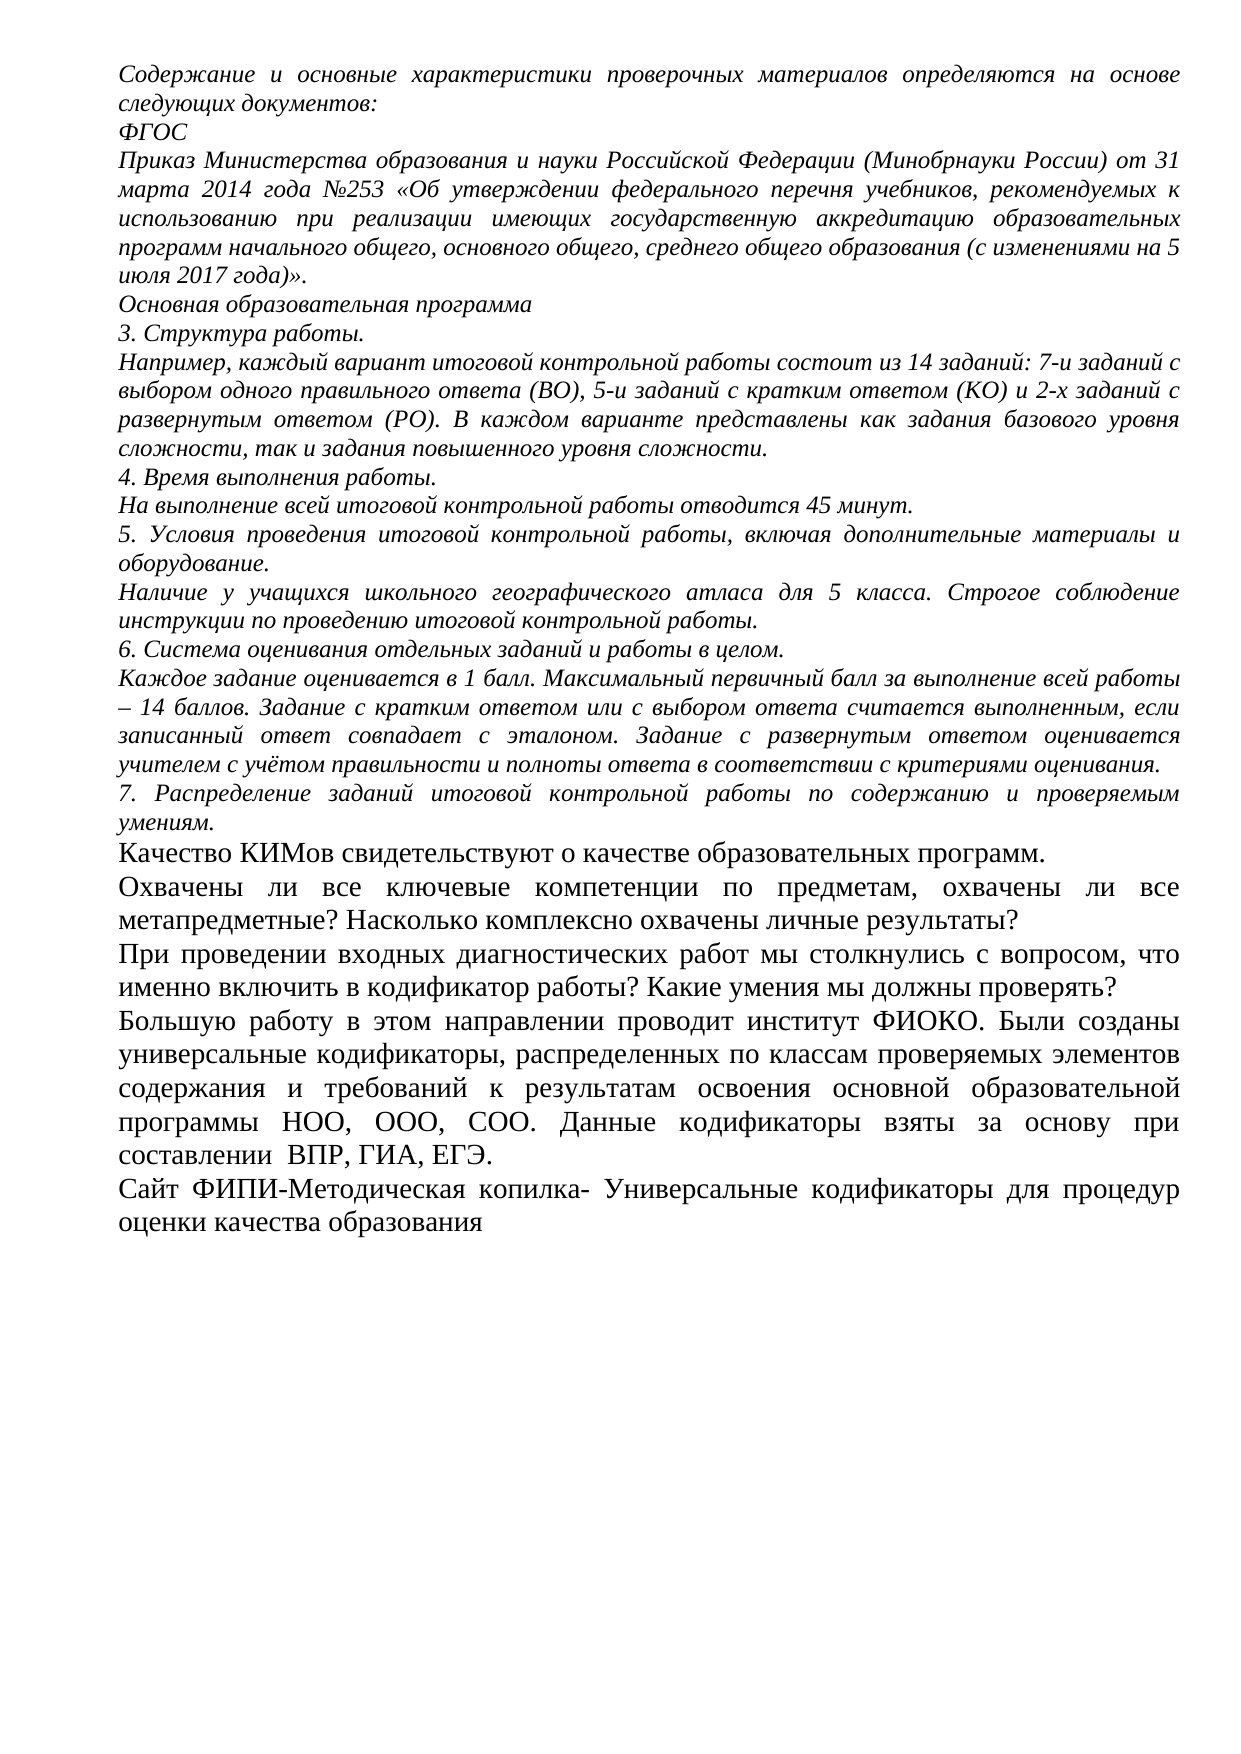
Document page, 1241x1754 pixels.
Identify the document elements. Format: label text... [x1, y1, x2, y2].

text 7. Распределение заданий итоговой контрольной работы по содержанию и проверяемым умениям. [118, 778, 1181, 835]
text При проведении входных диагностических работ мы столкнулись с вопросом, что именно включить в кодификатор работы? Какие умения мы должны проверять? [118, 936, 1181, 1003]
text Большую работу в этом направлении проводит институт ФИОКО. Были созданы универсальные кодификаторы, распределенных по классам проверяемых элементов содержания и требований к результатам освоения основной образовательной программы НОО, ООО, СОО. Данные кодификаторы взяты за основу при составлении ВПР, ГИА, ЕГЭ. [118, 1003, 1181, 1171]
text На выполнение всей итоговой контрольной работы отводится 45 минут. [118, 490, 1181, 519]
text 4. Время выполнения работы. [118, 462, 1181, 490]
text Приказ Министерства образования и науки Российской Федерации (Минобрнауки России) от 31 марта 2014 года №253 «Об утверждении федерального перечня учебников, рекомендуемых к использованию при реализации имеющих государственную аккредитацию образовательных программ начального общего, основного общего, среднего общего образования (с изменениями на 5 июля 2017 года)». [118, 145, 1181, 289]
text Каждое задание оценивается в 1 балл. Максимальный первичный балл за выполнение всей работы – 14 баллов. Задание с кратким ответом или с выбором ответа считается выполненным, если записанный ответ совпадает с эталоном. Задание с развернутым ответом оценивается учителем с учётом правильности и полноты ответа в соответствии с критериями оценивания. [118, 663, 1181, 778]
text Содержание и основные характеристики проверочных материалов определяются на основе следующих документов: [118, 59, 1181, 117]
text Наличие у учащихся школьного географического атласа для 5 класса. Строгое соблюдение инструкции по проведению итоговой контрольной работы. [118, 577, 1181, 634]
text Основная образовательная программа [118, 289, 1181, 318]
text ФГОС [118, 117, 1181, 145]
text Качество КИМов свидетельствуют о качестве образовательных программ. [118, 835, 1181, 869]
text 3. Структура работы. [118, 318, 1181, 347]
text Охвачены ли все ключевые компетенции по предметам, охвачены ли все метапредметные? Насколько комплексно охвачены личные результаты? [118, 869, 1181, 936]
text 6. Система оценивания отдельных заданий и работы в целом. [118, 634, 1181, 663]
text 5. Условия проведения итоговой контрольной работы, включая дополнительные материалы и оборудование. [118, 519, 1181, 577]
text Например, каждый вариант итоговой контрольной работы состоит из 14 заданий: 7-и заданий с выбором одного правильного ответа (ВО), 5-и заданий с кратким ответом (КО) и 2-х заданий с развернутым ответом (РО). В каждом варианте представлены как задания базового уровня сложности, так и задания повышенного уровня сложности. [118, 347, 1181, 462]
text Сайт ФИПИ-Методическая копилка- Универсальные кодификаторы для процедур оценки качества образования [118, 1171, 1181, 1238]
